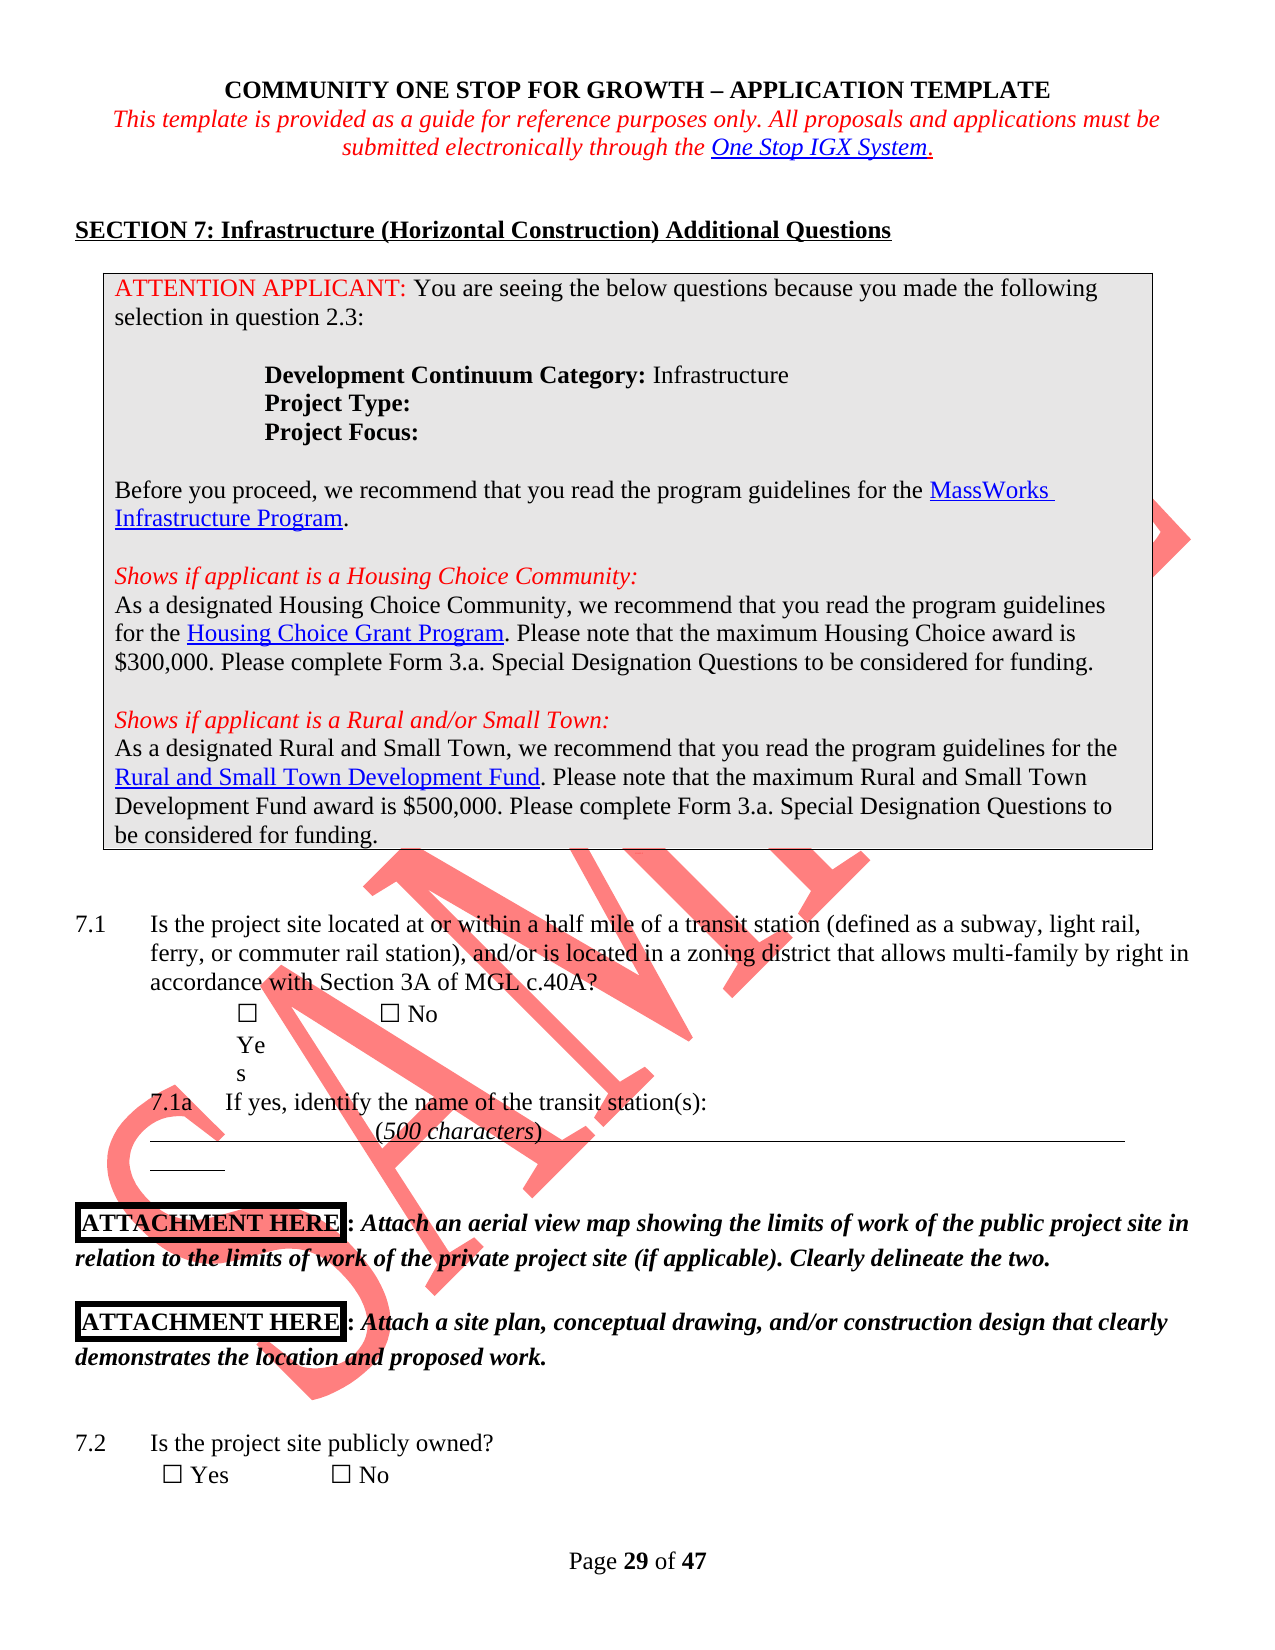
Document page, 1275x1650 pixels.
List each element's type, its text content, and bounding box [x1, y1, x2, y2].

table_header No [319, 1457, 487, 1491]
text ATTACHMENT HERE: Attach an aerial view map showing the limits of work of the public project site in relation to the limits of work of the private project site (if applicable). Clearly delineate the two. [75, 1202, 1200, 1272]
list If yes, identify the name of the transit station(s): [150, 1087, 1200, 1116]
list Is the project site located at or within a half mile of a transit station (defined as a subway, light rail, ferry, or commuter rail station), and/or is located in a zoning district that allows multi-family by right in accordance with Section 3A of MGL c.40A? [75, 909, 1191, 996]
table_header Yes [150, 996, 292, 1087]
table_header ATTENTION APPLICANT: You are seeing the below questions because you made the following selection in question 2.3: Development Continuum Category: Infrastructure Project Type: Project Focus: Before you proceed, we recommend that you read the program guidelines for the MassWorks Infrastructure Program. Shows if applicant is a Housing Choice Community: As a designated Housing Choice Community, we recommend that you read the program guidelines for the Housing Choice Grant Program. Please note that the maximum Housing Choice award is $300,000. Please complete Form 3.a. Special Designation Questions to be considered for funding. Shows if applicant is a Rural and/or Small Town: As a designated Rural and Small Town, we recommend that you read the program guidelines for the Rural and Small Town Development Fund. Please note that the maximum Rural and Small Town Development Fund award is $500,000. Please complete Form 3.a. Special Designation Questions to be considered for funding. [104, 274, 1152, 848]
subtitle SECTION 7: Infrastructure (Horizontal Construction) Additional Questions [75, 215, 1200, 244]
list (500 characters) [150, 1116, 1200, 1173]
text ATTACHMENT HERE: Attach a site plan, conceptual drawing, and/or construction design that clearly demonstrates the location and proposed work. [75, 1301, 1200, 1371]
table_header Yes [150, 1457, 319, 1491]
table_header No [293, 996, 499, 1087]
list Is the project site publicly owned? [75, 1428, 1200, 1457]
